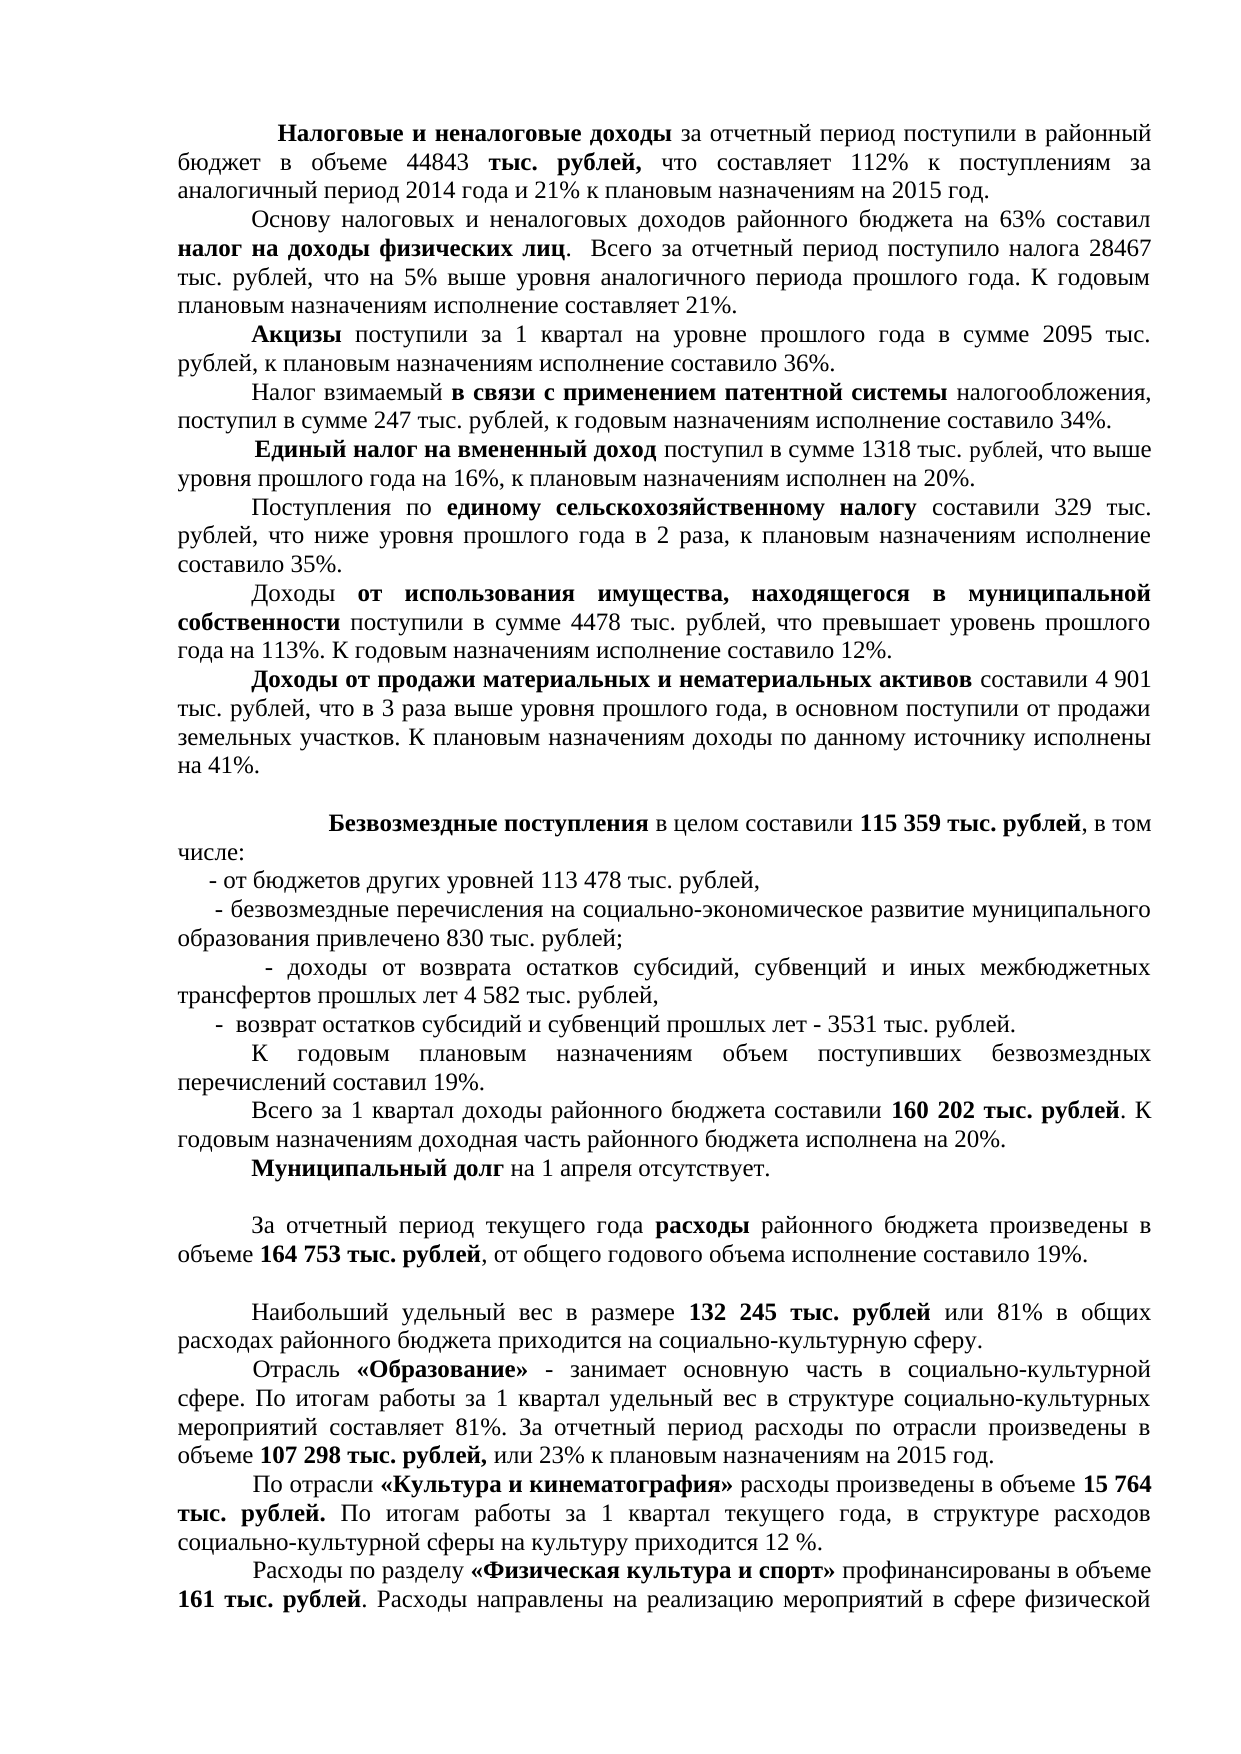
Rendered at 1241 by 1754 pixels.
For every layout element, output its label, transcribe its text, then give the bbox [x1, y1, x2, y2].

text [177, 1556, 1152, 1613]
text Всего за 1 квартал доходы районного бюджета составили 160 202 тыс. рублей. К годовым назначениям доходная часть районного бюджета исполнена на 20%. [177, 1096, 1152, 1153]
text Наибольший удельный вес в размере 132 245 тыс. рублей или 81% в общих расходах районного бюджета приходится на социально-культурную сферу. [177, 1297, 1152, 1354]
text - от бюджетов других уровней 113 478 тыс. рублей, [177, 866, 1152, 894]
text По отрасли «Культура и кинематография» расходы произведены в объеме 15 764 тыс. рублей. По итогам работы за 1 квартал текущего года, в структуре расходов социально-культурной сферы на культуру приходится 12 %. [177, 1469, 1152, 1556]
text Доходы от использования имущества, находящегося в муниципальной собственности поступили в сумме 4478 тыс. рублей, что превышает уровень прошлого года на 113%. К годовым назначениям исполнение составило 12%. [177, 578, 1152, 664]
text Муниципальный долг на 1 апреля отсутствует. [177, 1153, 1152, 1182]
text Налог взимаемый в связи с применением патентной системы налогообложения, поступил в сумме 247 тыс. рублей, к годовым назначениям исполнение составило 34%. [177, 377, 1152, 434]
text - безвозмездные перечисления на социально-экономическое развитие муниципального образования привлечено 830 тыс. рублей; [177, 894, 1152, 952]
text Поступления по единому сельскохозяйственному налогу составили 329 тыс. рублей, что ниже уровня прошлого года в 2 раза, к плановым назначениям исполнение составило 35%. [177, 492, 1152, 578]
text Безвозмездные поступления в целом составили 115 359 тыс. рублей, в том числе: [177, 808, 1152, 866]
text Единый налог на вмененный доход поступил в сумме 1318 тыс. рублей, что выше уровня прошлого года на 16%, к плановым назначениям исполнен на 20%. [177, 434, 1152, 492]
text - возврат остатков субсидий и субвенций прошлых лет - 3531 тыс. рублей. [177, 1009, 1152, 1038]
text Основу налоговых и неналоговых доходов районного бюджета на 63% составил налог на доходы физических лиц. Всего за отчетный период поступило налога 28467 тыс. рублей, что на 5% выше уровня аналогичного периода прошлого года. К годовым плановым назначениям исполнение составляет 21%. [177, 204, 1152, 319]
text - доходы от возврата остатков субсидий, субвенций и иных межбюджетных трансфертов прошлых лет 4 582 тыс. рублей, [177, 952, 1152, 1009]
text К годовым плановым назначениям объем поступивших безвозмездных перечислений составил 19%. [177, 1038, 1152, 1096]
text Доходы от продажи материальных и нематериальных активов составили 4 901 тыс. рублей, что в 3 раза выше уровня прошлого года, в основном поступили от продажи земельных участков. К плановым назначениям доходы по данному источнику исполнены на 41%. [177, 664, 1152, 779]
text Налоговые и неналоговые доходы за отчетный период поступили в районный бюджет в объеме 44843 тыс. рублей, что составляет 112% к поступлениям за аналогичный период 2014 года и 21% к плановым назначениям на 2015 год. [177, 118, 1152, 204]
text Отрасль «Образование» - занимает основную часть в социально-культурной сфере. По итогам работы за 1 квартал удельный вес в структуре социально-культурных мероприятий составляет 81%. За отчетный период расходы по отрасли произведены в объеме 107 298 тыс. рублей, или 23% к плановым назначениям на 2015 год. [177, 1354, 1152, 1469]
text Акцизы поступили за 1 квартал на уровне прошлого года в сумме 2095 тыс. рублей, к плановым назначениям исполнение составило 36%. [177, 319, 1152, 377]
text За отчетный период текущего года расходы районного бюджета произведены в объеме 164 753 тыс. рублей, от общего годового объема исполнение составило 19%. [177, 1211, 1152, 1268]
